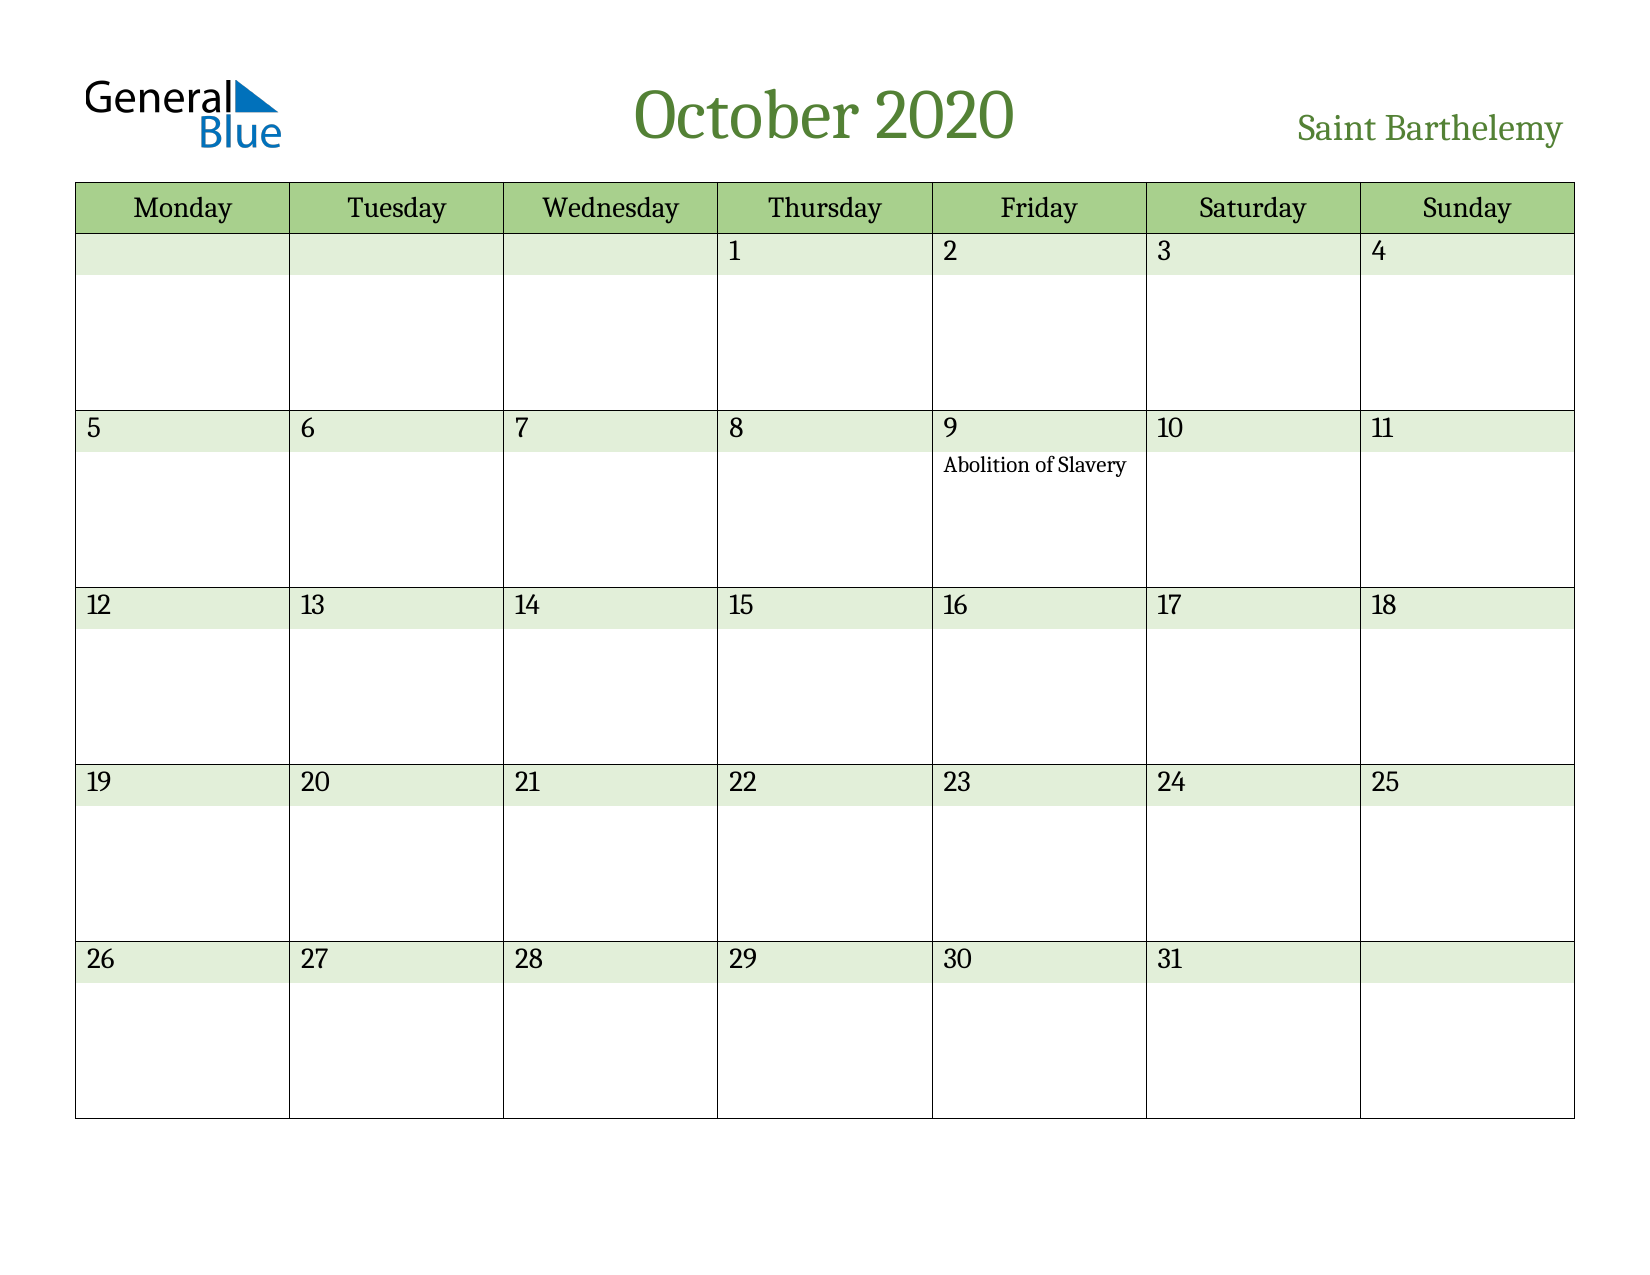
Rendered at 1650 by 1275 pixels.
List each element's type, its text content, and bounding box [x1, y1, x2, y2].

table_cell [1147, 452, 1360, 587]
table_cell [290, 275, 503, 410]
table_cell 9 [933, 411, 1146, 452]
table_cell [504, 983, 717, 1118]
table_cell 30 [933, 942, 1146, 983]
table_cell [1361, 942, 1574, 983]
table_cell [718, 275, 932, 410]
table_cell Abolition of Slavery [933, 452, 1146, 587]
table_cell 27 [290, 942, 503, 983]
table_cell [718, 806, 932, 941]
table_cell [933, 806, 1146, 941]
table_cell 28 [504, 942, 717, 983]
table_cell 14 [504, 588, 717, 629]
table_cell [76, 983, 289, 1118]
table_cell 22 [718, 765, 932, 806]
table_cell [933, 275, 1146, 410]
table_cell 13 [290, 588, 503, 629]
table_cell 11 [1361, 411, 1574, 452]
table_cell 19 [76, 765, 289, 806]
table_cell [718, 983, 932, 1118]
table_cell 1 [718, 234, 932, 275]
table_cell Friday [933, 183, 1146, 233]
table_cell 26 [76, 942, 289, 983]
table_cell 12 [76, 588, 289, 629]
table_cell [718, 452, 932, 587]
table_cell 2 [933, 234, 1146, 275]
table_cell 24 [1147, 765, 1360, 806]
table_cell [290, 983, 503, 1118]
table_cell 5 [76, 411, 289, 452]
table_cell [76, 629, 289, 764]
table_cell 31 [1147, 942, 1360, 983]
table_cell 16 [933, 588, 1146, 629]
table_cell 23 [933, 765, 1146, 806]
table_cell [76, 452, 289, 587]
table_cell 10 [1147, 411, 1360, 452]
table_cell 3 [1147, 234, 1360, 275]
table_cell [504, 806, 717, 941]
table_cell 20 [290, 765, 503, 806]
table_cell 17 [1147, 588, 1360, 629]
table_cell 21 [504, 765, 717, 806]
table_cell 8 [718, 411, 932, 452]
table_cell [1147, 983, 1360, 1118]
table_cell [504, 452, 717, 587]
table_cell [1361, 629, 1574, 764]
table_cell [290, 629, 503, 764]
picture [86, 80, 281, 148]
table_cell Sunday [1361, 183, 1574, 233]
table_cell 15 [718, 588, 932, 629]
table_cell [1361, 452, 1574, 587]
table_cell 25 [1361, 765, 1574, 806]
table_header [76, 75, 503, 182]
table_cell [290, 806, 503, 941]
table_cell [933, 983, 1146, 1118]
table_cell Tuesday [290, 183, 503, 233]
table_cell 18 [1361, 588, 1574, 629]
table_cell [290, 234, 503, 275]
table_cell [1361, 806, 1574, 941]
table_cell 6 [290, 411, 503, 452]
table_cell 29 [718, 942, 932, 983]
table_cell [76, 234, 289, 275]
table_cell [1147, 629, 1360, 764]
table_cell [1147, 806, 1360, 941]
table_cell [933, 629, 1146, 764]
table_cell [504, 275, 717, 410]
table_cell [290, 452, 503, 587]
table_cell [76, 806, 289, 941]
table_cell [504, 234, 717, 275]
table_cell Thursday [718, 183, 932, 233]
table_cell [1361, 275, 1574, 410]
table_cell [76, 275, 289, 410]
table_cell [718, 629, 932, 764]
table_cell Wednesday [504, 183, 717, 233]
table_cell [1147, 275, 1360, 410]
table_cell 7 [504, 411, 717, 452]
table_cell Saturday [1147, 183, 1360, 233]
table_cell 4 [1361, 234, 1574, 275]
table_cell [1361, 983, 1574, 1118]
table_header Saint Barthelemy [1146, 75, 1574, 182]
table_cell [504, 629, 717, 764]
table_cell Monday [76, 183, 289, 233]
table_header October 2020 [504, 75, 1146, 182]
